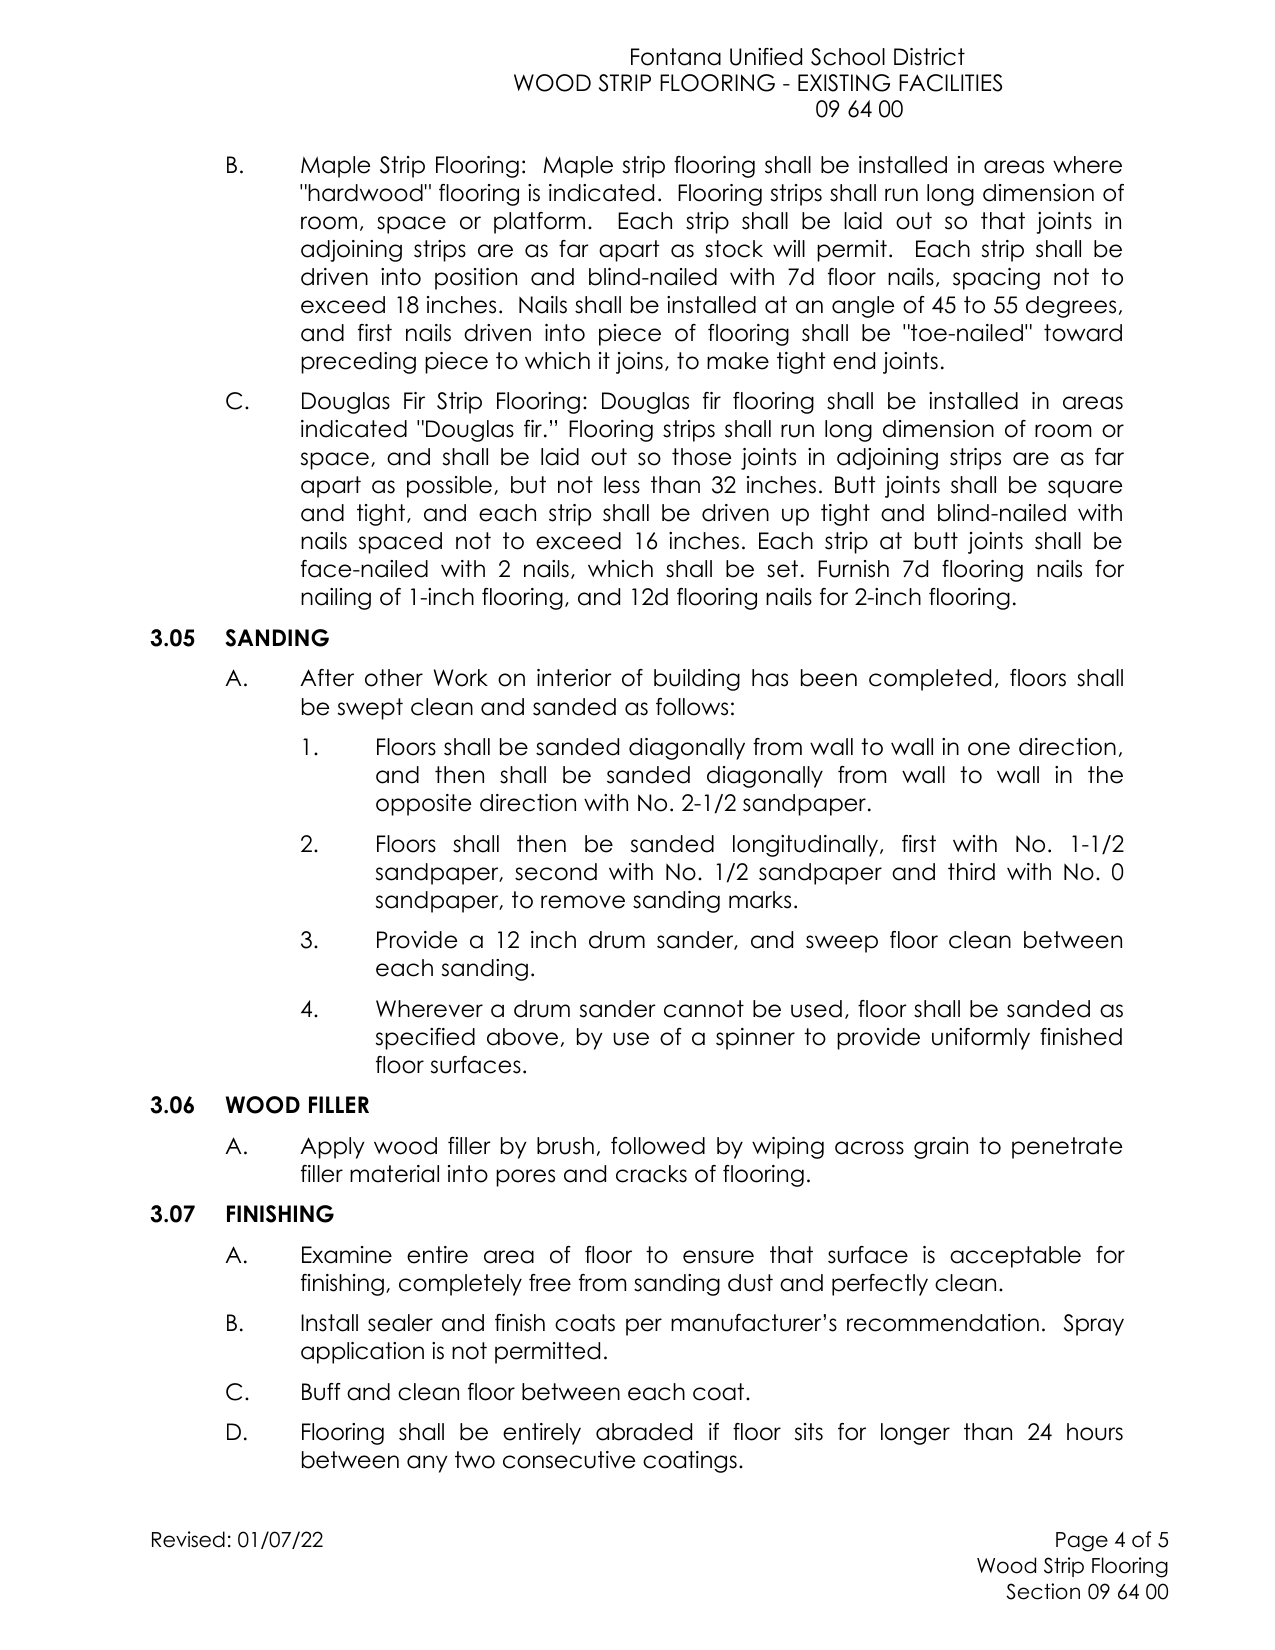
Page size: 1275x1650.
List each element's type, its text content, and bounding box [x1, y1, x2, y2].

text B. Install sealer and finish coats per manufacturer’s recommendation. Spray application is not permitted. [225, 1309, 1125, 1365]
text 2. Floors shall then be sanded longitudinally, first with No. 1-1/2 sandpaper, second with No. 1/2 sandpaper and third with No. 0 sandpaper, to remove sanding marks. [150, 829, 1125, 913]
text 3. Provide a 12 inch drum sander, and sweep floor clean between each sanding. [150, 926, 1125, 982]
text A. Apply wood filler by brush, followed by wiping across grain to penetrate filler material into pores and cracks of flooring. [150, 1131, 1125, 1187]
text 3.05 SANDING [150, 623, 1125, 651]
text B. Maple Strip Flooring: Maple strip flooring shall be installed in areas where "hardwood" flooring is indicated. Flooring strips shall run long dimension of room, space or platform. Each strip shall be laid out so that joints in adjoining strips are as far apart as stock will permit. Each strip shall be driven into position and blind-nailed with 7d floor nails, spacing not to exceed 18 inches. Nails shall be installed at an angle of 45 to 55 degrees, and first nails driven into piece of flooring shall be "toe-nailed" toward preceding piece to which it joins, to make tight end joints. [150, 150, 1125, 374]
text 1. Floors shall be sanded diagonally from wall to wall in one direction, and then shall be sanded diagonally from wall to wall in the opposite direction with No. 2-1/2 sandpaper. [150, 732, 1125, 816]
text C. Douglas Fir Strip Flooring: Douglas fir flooring shall be installed in areas indicated "Douglas fir.” Flooring strips shall run long dimension of room or space, and shall be laid out so those joints in adjoining strips are as far apart as possible, but not less than 32 inches. Butt joints shall be square and tight, and each strip shall be driven up tight and blind-nailed with nails spaced not to exceed 16 inches. Each strip at butt joints shall be face-nailed with 2 nails, which shall be set. Furnish 7d flooring nails for nailing of 1-inch flooring, and 12d flooring nails for 2-inch flooring. [150, 387, 1125, 611]
text C. Buff and clean floor between each coat. [150, 1377, 1125, 1405]
text 4. Wherever a drum sander cannot be used, floor shall be sanded as specified above, by use of a spinner to provide uniformly finished floor surfaces. [150, 994, 1125, 1078]
text A. Examine entire area of floor to ensure that surface is acceptable for finishing, completely free from sanding dust and perfectly clean. [150, 1240, 1125, 1296]
text 3.07 FINISHING [150, 1200, 1125, 1228]
text 3.06 WOOD FILLER [150, 1091, 1125, 1119]
text D. Flooring shall be entirely abraded if floor sits for longer than 24 hours between any two consecutive coatings. [150, 1418, 1125, 1474]
text A. After other Work on interior of building has been completed, floors shall be swept clean and sanded as follows: [150, 664, 1125, 720]
